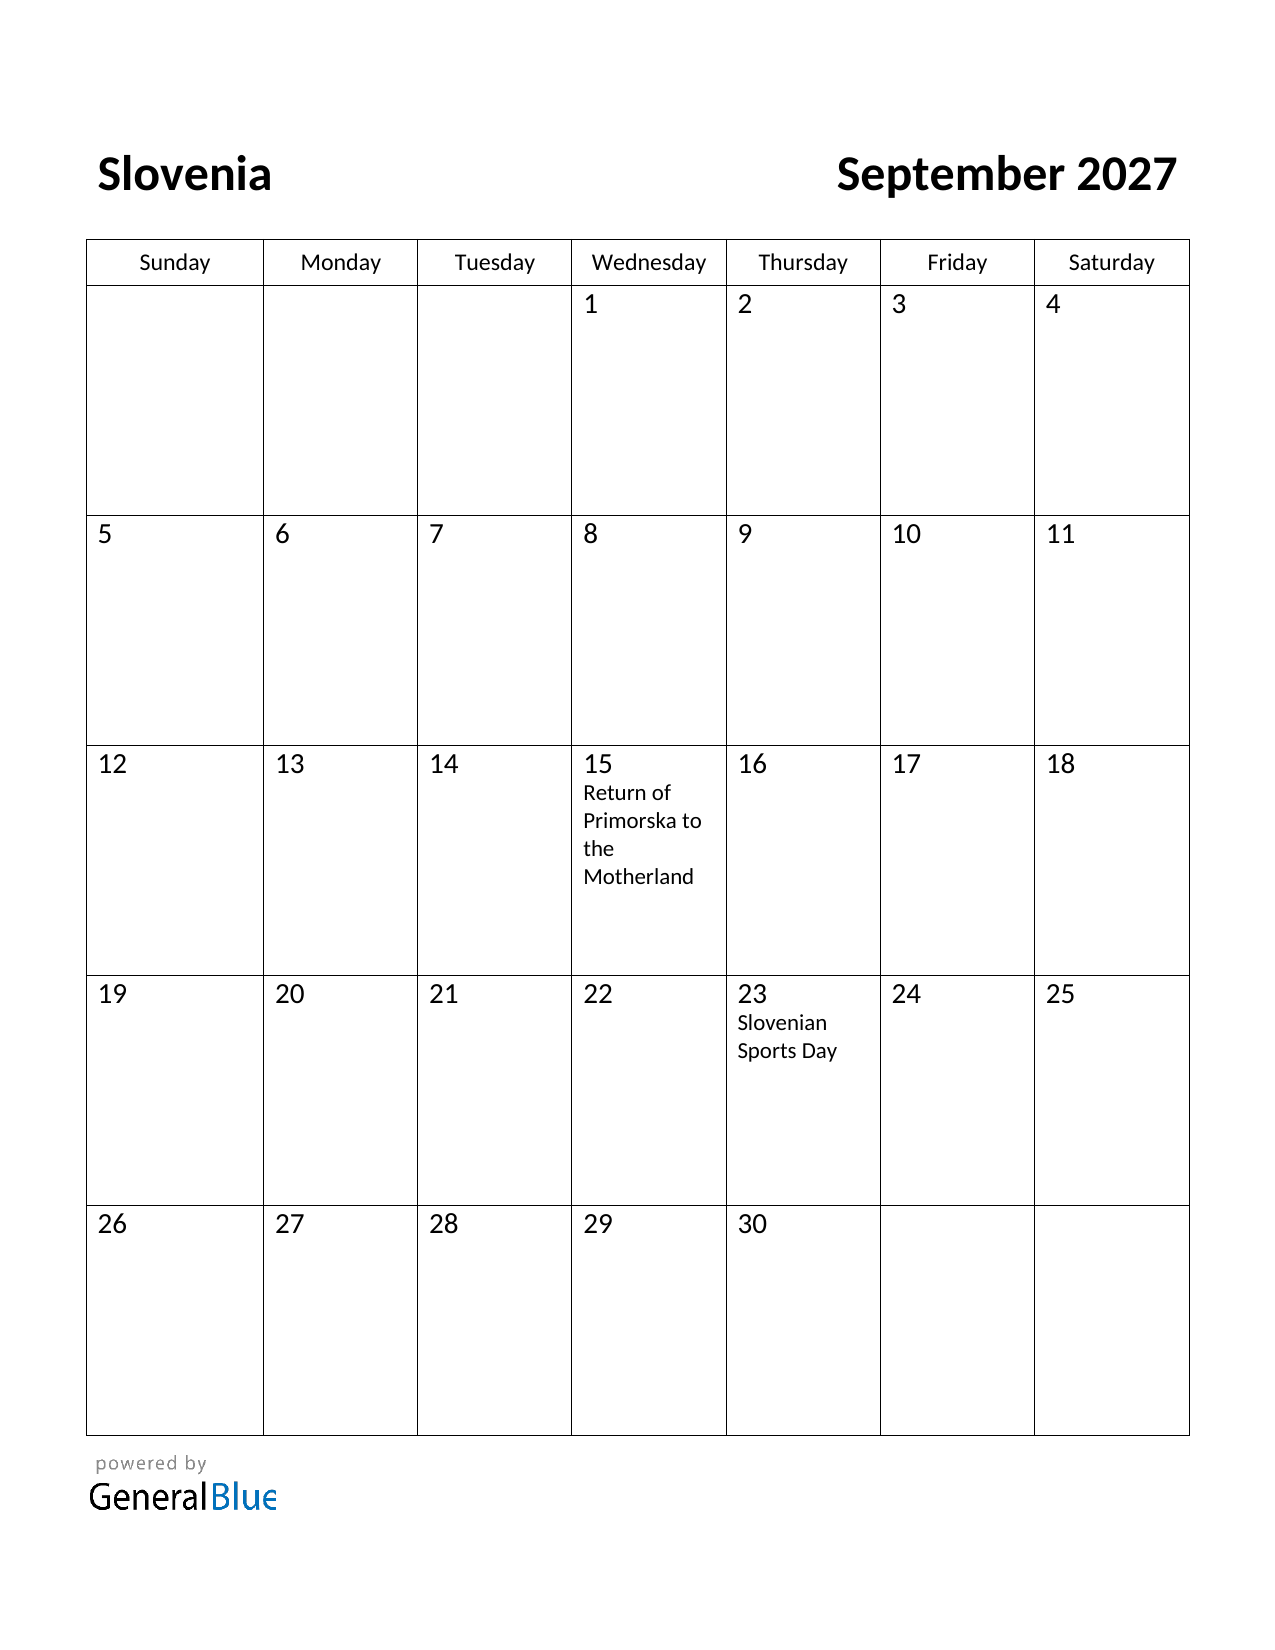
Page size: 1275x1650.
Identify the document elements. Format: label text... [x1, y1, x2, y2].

table_cell 17 [881, 746, 1034, 778]
table_cell [1035, 1206, 1189, 1238]
table_header September 2027 [572, 105, 1189, 239]
table_cell [87, 318, 263, 514]
table_cell [727, 1238, 880, 1434]
table_cell [572, 548, 726, 744]
table_cell Sunday [87, 240, 263, 284]
table_cell 8 [572, 516, 726, 548]
table_cell 23 [727, 976, 880, 1008]
table_cell 15 [572, 746, 726, 778]
table_cell 18 [1035, 746, 1189, 778]
table_cell 28 [418, 1206, 571, 1238]
table_cell 22 [572, 976, 726, 1008]
table_cell [1035, 548, 1189, 744]
table_cell 19 [87, 976, 263, 1008]
table_cell [264, 286, 417, 318]
table_cell Friday [881, 240, 1034, 284]
table_cell 4 [1035, 286, 1189, 318]
table_cell [727, 548, 880, 744]
table_cell [418, 778, 571, 974]
table_cell [572, 1238, 726, 1434]
table_cell Saturday [1035, 240, 1189, 284]
table_cell Slovenian Sports Day [727, 1008, 880, 1204]
table_cell Thursday [727, 240, 880, 284]
table_cell 2 [727, 286, 880, 318]
picture [88, 1452, 276, 1515]
table_cell [881, 1008, 1034, 1204]
table_cell 14 [418, 746, 571, 778]
table_cell [264, 1008, 417, 1204]
table_cell 12 [87, 746, 263, 778]
table_cell [418, 286, 571, 318]
table_cell [418, 318, 571, 514]
table_cell 27 [264, 1206, 417, 1238]
table_cell Monday [264, 240, 417, 284]
table_cell 24 [881, 976, 1034, 1008]
table_cell [418, 548, 571, 744]
table_cell [264, 1238, 417, 1434]
table_cell 26 [87, 1206, 263, 1238]
table_header Slovenia [86, 105, 572, 239]
table_cell [87, 548, 263, 744]
table_cell 9 [727, 516, 880, 548]
table_cell 21 [418, 976, 571, 1008]
table_cell [1035, 1008, 1189, 1204]
table_cell 25 [1035, 976, 1189, 1008]
table_cell [881, 318, 1034, 514]
table_cell [418, 1238, 571, 1434]
table_cell 5 [87, 516, 263, 548]
table_cell [1035, 318, 1189, 514]
table_cell [87, 286, 263, 318]
table_cell [881, 548, 1034, 744]
table_cell [727, 318, 880, 514]
table_cell [727, 778, 880, 974]
table_cell 10 [881, 516, 1034, 548]
table_cell [1035, 778, 1189, 974]
table_cell [264, 548, 417, 744]
table_cell Return of Primorska to the Motherland [572, 778, 726, 974]
table_cell 1 [572, 286, 726, 318]
table_cell [264, 778, 417, 974]
table_cell 7 [418, 516, 571, 548]
table_cell [881, 778, 1034, 974]
table_cell 11 [1035, 516, 1189, 548]
table_cell Tuesday [418, 240, 571, 284]
table_cell [881, 1206, 1034, 1238]
table_cell [264, 318, 417, 514]
table_cell 3 [881, 286, 1034, 318]
table_cell 13 [264, 746, 417, 778]
table_cell 16 [727, 746, 880, 778]
table_cell [881, 1238, 1034, 1434]
table_cell 29 [572, 1206, 726, 1238]
table_cell [87, 1008, 263, 1204]
table_cell 6 [264, 516, 417, 548]
table_cell [572, 1008, 726, 1204]
table_cell [87, 778, 263, 974]
table_cell 30 [727, 1206, 880, 1238]
table_cell [418, 1008, 571, 1204]
table_cell [87, 1238, 263, 1434]
table_cell Wednesday [572, 240, 726, 284]
table_cell [1035, 1238, 1189, 1434]
table_cell [86, 1436, 1189, 1534]
table_cell 20 [264, 976, 417, 1008]
table_cell [572, 318, 726, 514]
